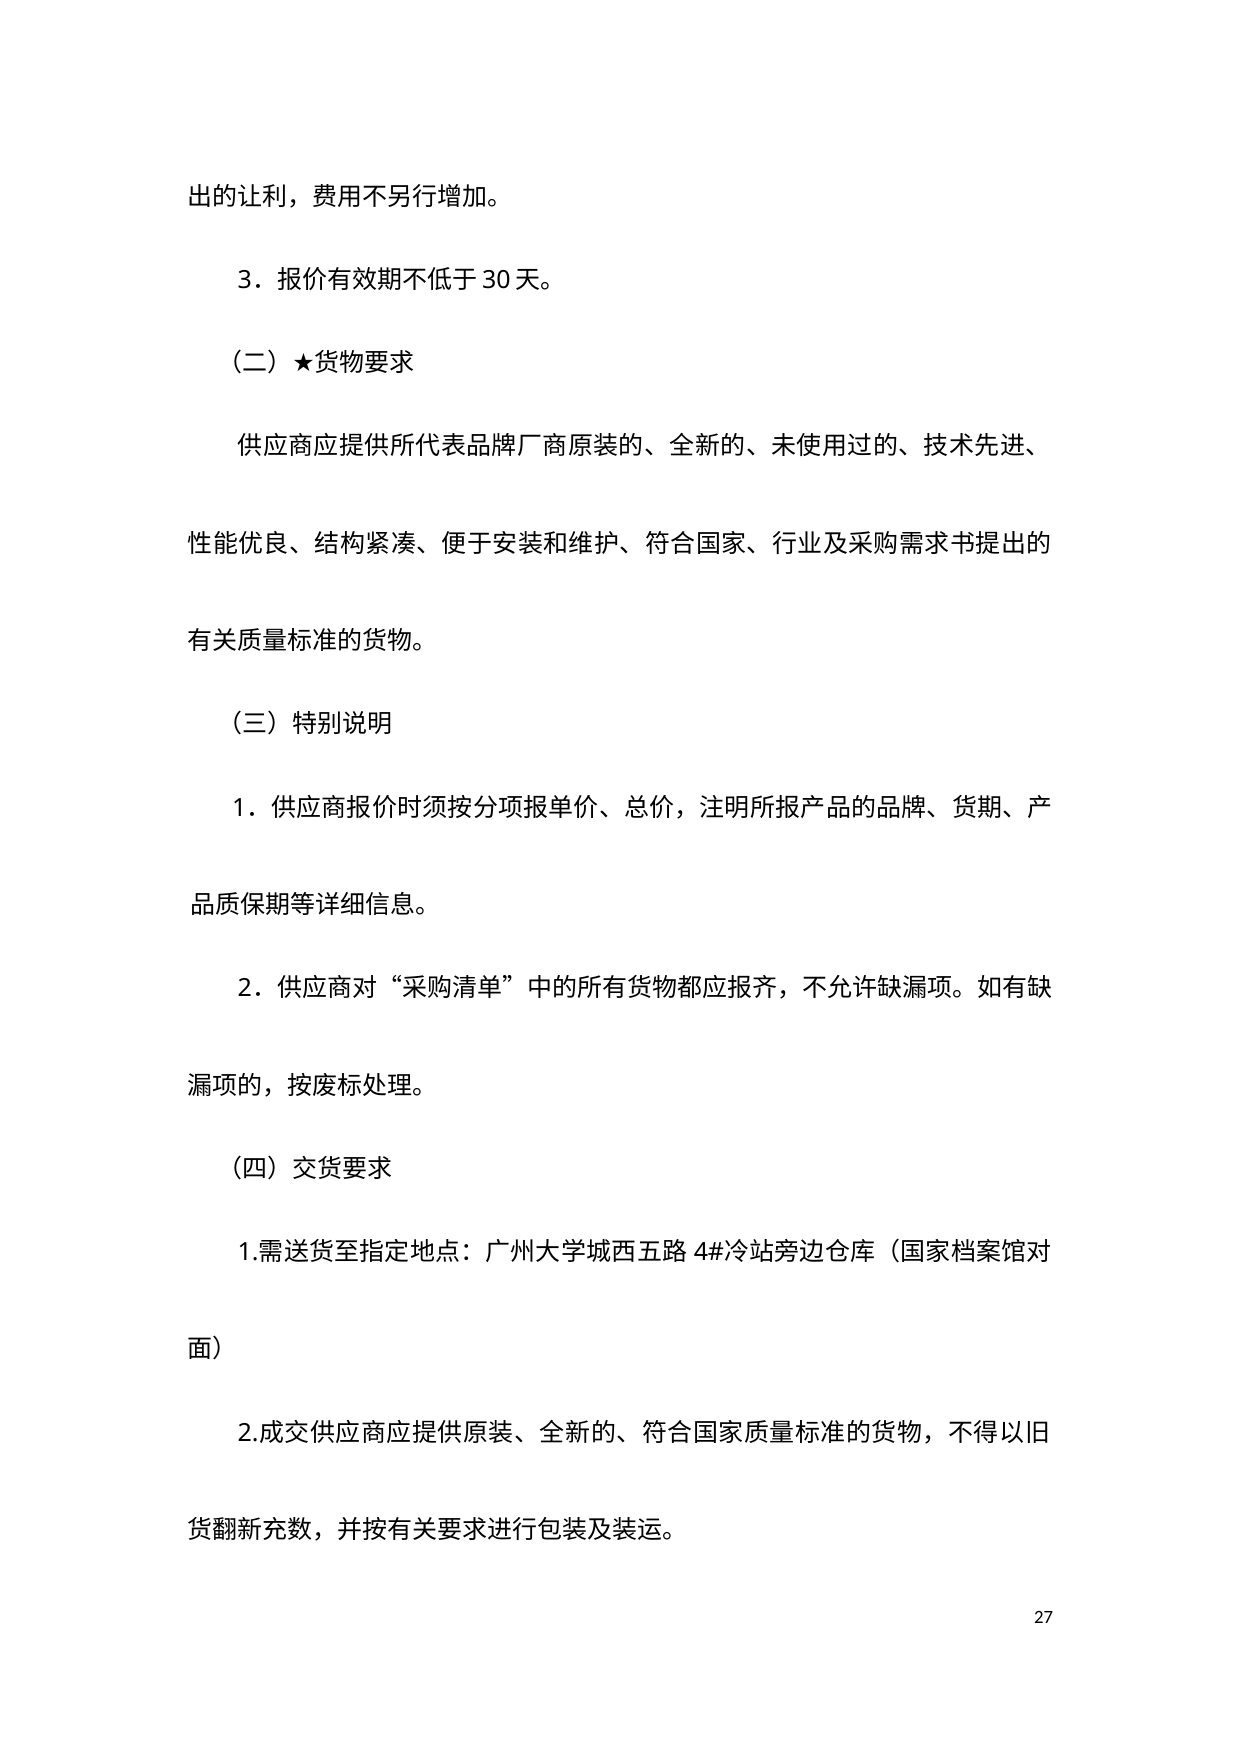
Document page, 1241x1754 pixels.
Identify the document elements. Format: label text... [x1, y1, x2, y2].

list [187, 162, 1053, 227]
list 交货要求 [173, 1134, 1053, 1199]
text 供应商应提供所代表品牌厂商原装的、全新的、未使用过的、技术先进、性能优良、结构紧凑、便于安装和维护、符合国家、行业及采购需求书提出的有关质量标准的货物。 [187, 411, 1053, 671]
list ★货物要求 [173, 328, 1053, 393]
text 1.需送货至指定地点：广州大学城西五路4#冷站旁边仓库（国家档案馆对面） [187, 1217, 1053, 1379]
list 特别说明 [173, 689, 1053, 754]
list 供应商报价时须按分项报单价、总价，注明所报产品的品牌、货期、产品质保期等详细信息。 [190, 773, 1053, 935]
text 2.成交供应商应提供原装、全新的、符合国家质量标准的货物，不得以旧货翻新充数，并按有关要求进行包装及装运。 [187, 1398, 1053, 1560]
list 报价有效期不低于30天。 [187, 245, 1053, 310]
list 供应商对“采购清单”中的所有货物都应报齐，不允许缺漏项。如有缺漏项的，按废标处理。 [187, 953, 1053, 1116]
